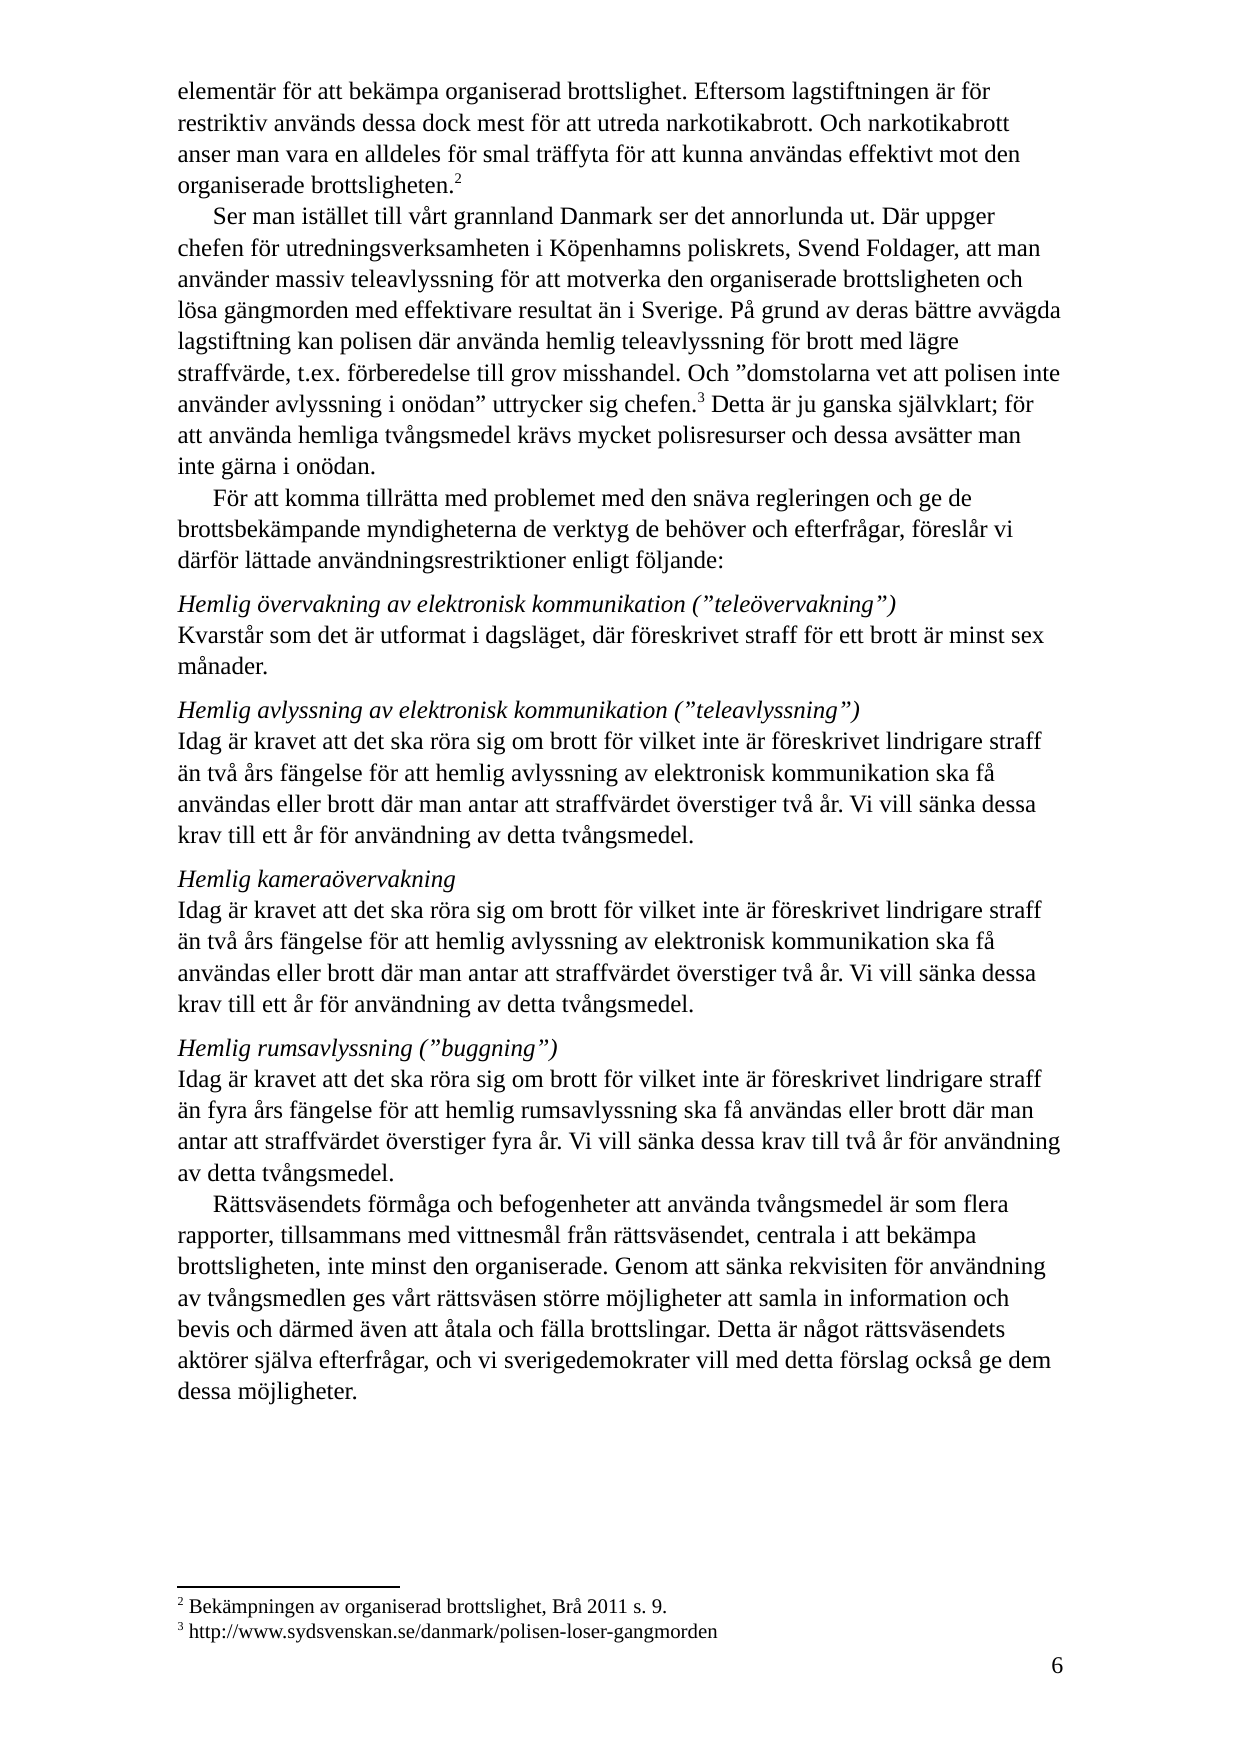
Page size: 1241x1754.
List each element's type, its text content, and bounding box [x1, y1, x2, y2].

text Hemlig kameraövervakning [177, 861, 1063, 893]
text Hemlig rumsavlyssning (”buggning”) [177, 1030, 1063, 1061]
text För att komma tillrätta med problemet med den snäva regleringen och ge de brottsbekämpande myndigheterna de verktyg de behöver och efterfrågar, föreslår vi därför lättade användningsrestriktioner enligt följande: [177, 480, 1063, 574]
text Hemlig övervakning av elektronisk kommunikation (”teleövervakning”) [177, 586, 1063, 618]
text Rättsväsendets förmåga och befogenheter att använda tvångsmedel är som flera rapporter, tillsammans med vittnesmål från rättsväsendet, centrala i att bekämpa brottsligheten, inte minst den organiserade. Genom att sänka rekvisiten för användning av tvångsmedlen ges vårt rättsväsen större möjligheter att samla in information och bevis och därmed även att åtala och fälla brottslingar. Detta är något rättsväsendets aktörer själva efterfrågar, och vi sverigedemokrater vill med detta förslag också ge dem dessa möjligheter. [177, 1186, 1063, 1405]
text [177, 74, 1063, 199]
text Hemlig avlyssning av elektronisk kommunikation (”teleavlyssning”) [177, 693, 1063, 724]
text Kvarstår som det är utformat i dagsläget, där föreskrivet straff för ett brott är minst sex månader. [177, 618, 1063, 680]
text Idag är kravet att det ska röra sig om brott för vilket inte är föreskrivet lindrigare straff än två års fängelse för att hemlig avlyssning av elektronisk kommunikation ska få användas eller brott där man antar att straffvärdet överstiger två år. Vi vill sänka dessa krav till ett år för användning av detta tvångsmedel. [177, 724, 1063, 849]
text Ser man istället till vårt grannland Danmark ser det annorlunda ut. Där uppger chefen för utredningsverksamheten i Köpenhamns poliskrets, Svend Foldager, att man använder massiv teleavlyssning för att motverka den organiserade brottsligheten och lösa gängmorden med effektivare resultat än i Sverige. På grund av deras bättre avvägda lagstiftning kan polisen där använda hemlig teleavlyssning för brott med lägre straffvärde, t.ex. förberedelse till grov misshandel. Och ”domstolarna vet att polisen inte använder avlyssning i onödan” uttrycker sig chefen. Detta är ju ganska självklart; för att använda hemliga tvångsmedel krävs mycket polisresurser och dessa avsätter man inte gärna i onödan. [177, 199, 1063, 480]
text Idag är kravet att det ska röra sig om brott för vilket inte är föreskrivet lindrigare straff än fyra års fängelse för att hemlig rumsavlyssning ska få användas eller brott där man antar att straffvärdet överstiger fyra år. Vi vill sänka dessa krav till två år för användning av detta tvångsmedel. [177, 1061, 1063, 1186]
text Idag är kravet att det ska röra sig om brott för vilket inte är föreskrivet lindrigare straff än två års fängelse för att hemlig avlyssning av elektronisk kommunikation ska få användas eller brott där man antar att straffvärdet överstiger två år. Vi vill sänka dessa krav till ett år för användning av detta tvångsmedel. [177, 893, 1063, 1018]
